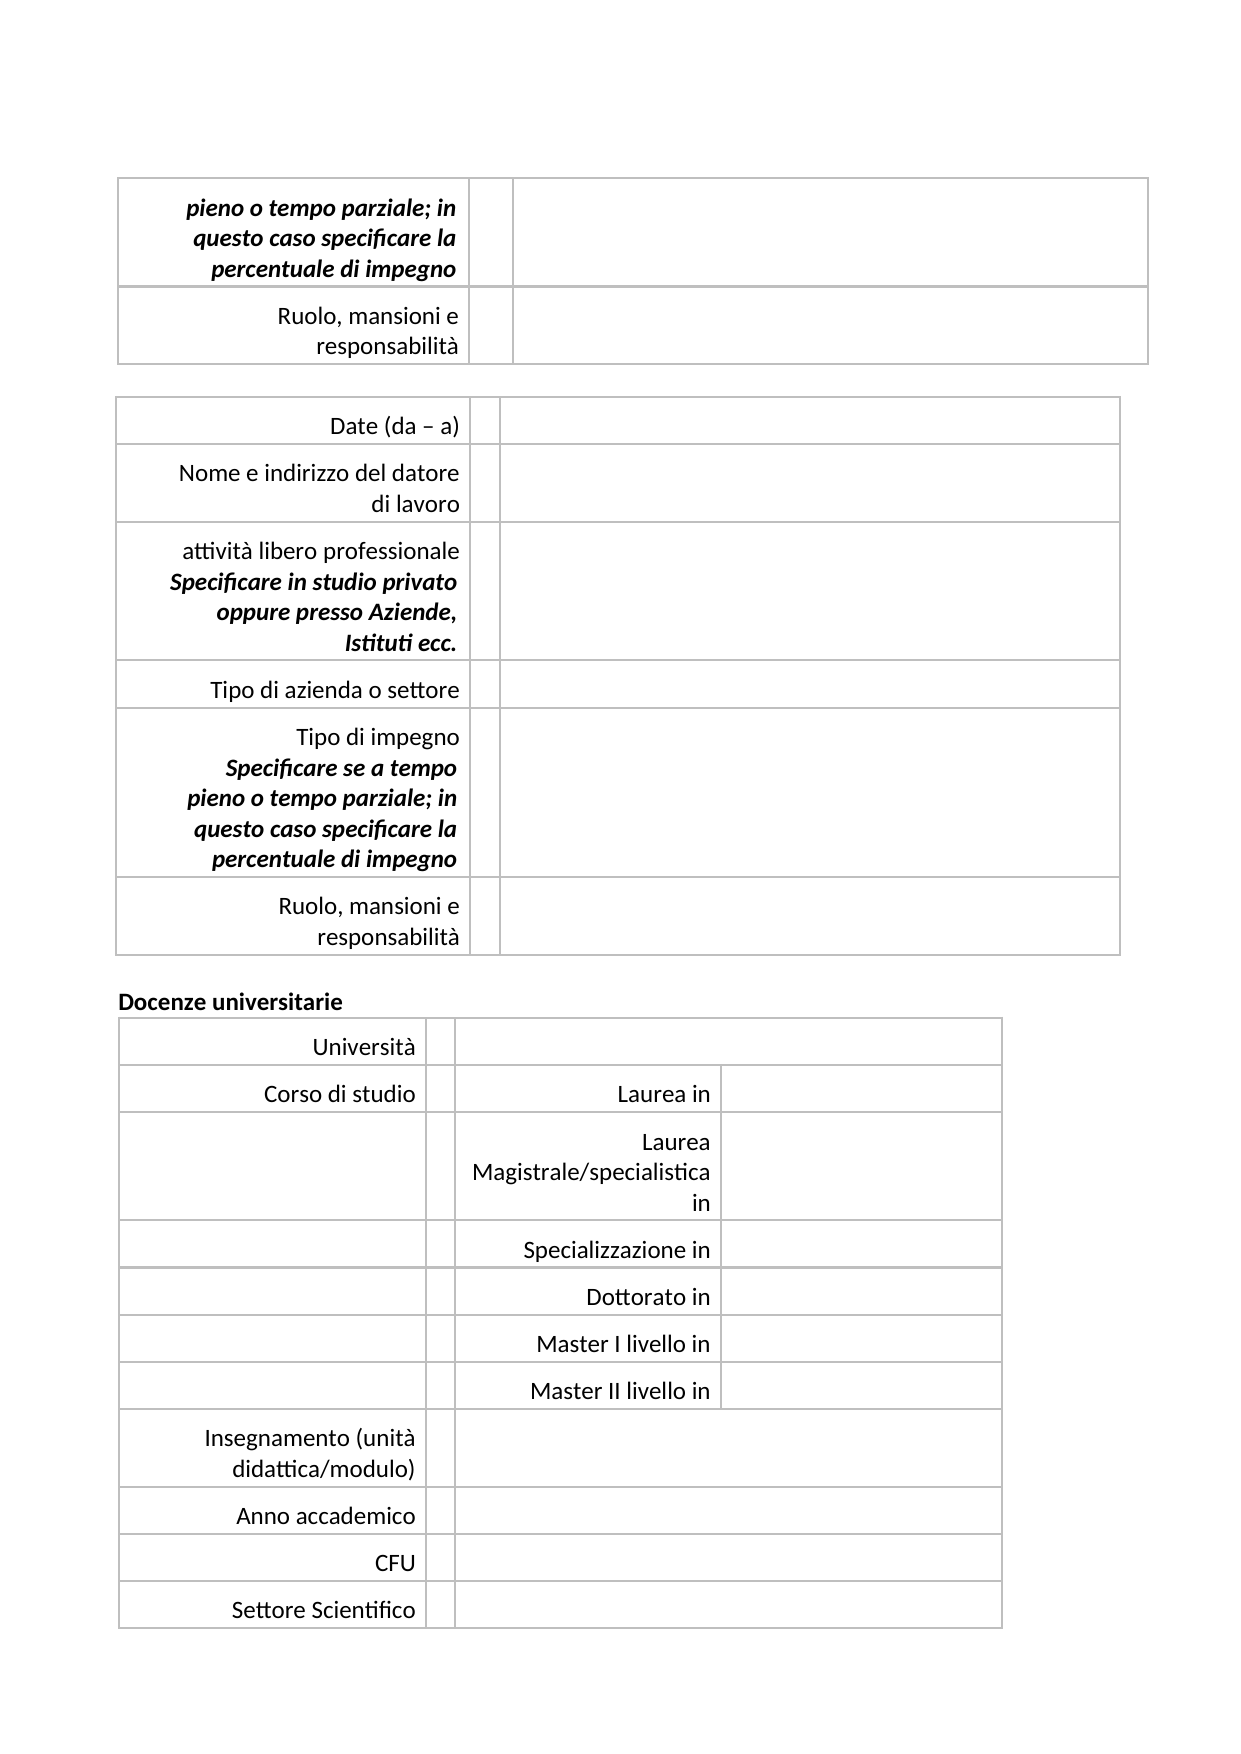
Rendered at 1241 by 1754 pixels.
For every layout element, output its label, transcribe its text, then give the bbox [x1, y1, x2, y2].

table_cell [427, 1535, 454, 1580]
table_cell Dottorato in [456, 1269, 720, 1314]
table_cell Tipo di azienda o settore [117, 661, 469, 707]
table_cell [427, 1363, 454, 1408]
table_cell [427, 1221, 454, 1266]
table_cell Corso di studio [120, 1066, 425, 1111]
table_cell [120, 1221, 425, 1266]
table_header [501, 398, 1119, 443]
table_cell [501, 709, 1119, 876]
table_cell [119, 179, 468, 285]
table_cell [471, 523, 499, 659]
table_header [427, 1019, 454, 1064]
table_cell Insegnamento (unità didattica/modulo) [120, 1410, 425, 1486]
table_cell [501, 523, 1119, 659]
table_cell [514, 288, 1147, 363]
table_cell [120, 1582, 425, 1627]
table_cell [471, 661, 499, 707]
table_header Date (da – a) [117, 398, 469, 443]
table_cell [501, 878, 1119, 953]
table_cell [470, 288, 512, 363]
table_cell [427, 1113, 454, 1219]
table_cell Laurea in [456, 1066, 720, 1111]
table_cell [427, 1582, 454, 1627]
table_cell [120, 1363, 425, 1408]
table_cell [722, 1269, 1001, 1314]
table_cell [456, 1535, 1001, 1580]
table_cell [427, 1066, 454, 1111]
table_cell Ruolo, mansioni e responsabilità [119, 288, 468, 363]
table_header [471, 398, 499, 443]
table_cell [722, 1113, 1001, 1219]
table_cell CFU [120, 1535, 425, 1580]
table_header [456, 1019, 1001, 1064]
table_cell [470, 179, 512, 285]
table_cell [120, 1269, 425, 1314]
table_cell [120, 1113, 425, 1219]
table_cell [471, 445, 499, 521]
table_cell [471, 709, 499, 876]
table_cell [722, 1066, 1001, 1111]
table_cell [427, 1410, 454, 1486]
table_cell [456, 1410, 1001, 1486]
table_cell Tipo di impegno Specificare se a tempo pieno o tempo parziale; in questo caso specificare la percentuale di impegno [117, 709, 469, 876]
table_cell [722, 1363, 1001, 1408]
table_cell [427, 1269, 454, 1314]
table_cell [501, 661, 1119, 707]
table_cell [722, 1221, 1001, 1266]
table_cell Anno accademico [120, 1488, 425, 1533]
table_cell [427, 1316, 454, 1361]
table_cell Laurea Magistrale/specialistica in [456, 1113, 720, 1219]
table_cell [722, 1316, 1001, 1361]
table_cell attività libero professionale Specificare in studio privato oppure presso Aziende, Istituti ecc. [117, 523, 469, 659]
text Docenze universitarie [118, 986, 1122, 1017]
table_cell [120, 1316, 425, 1361]
table_cell Nome e indirizzo del datore di lavoro [117, 445, 469, 521]
table_cell Ruolo, mansioni e responsabilità [117, 878, 469, 953]
table_cell [427, 1488, 454, 1533]
table_cell [456, 1488, 1001, 1533]
table_header Università [120, 1019, 425, 1064]
table_cell Master I livello in [456, 1316, 720, 1361]
table_cell [456, 1582, 1001, 1627]
table_cell [471, 878, 499, 953]
table_cell . [514, 179, 1147, 285]
table_cell [501, 445, 1119, 521]
table_cell Master II livello in [456, 1363, 720, 1408]
table_cell Specializzazione in [456, 1221, 720, 1266]
